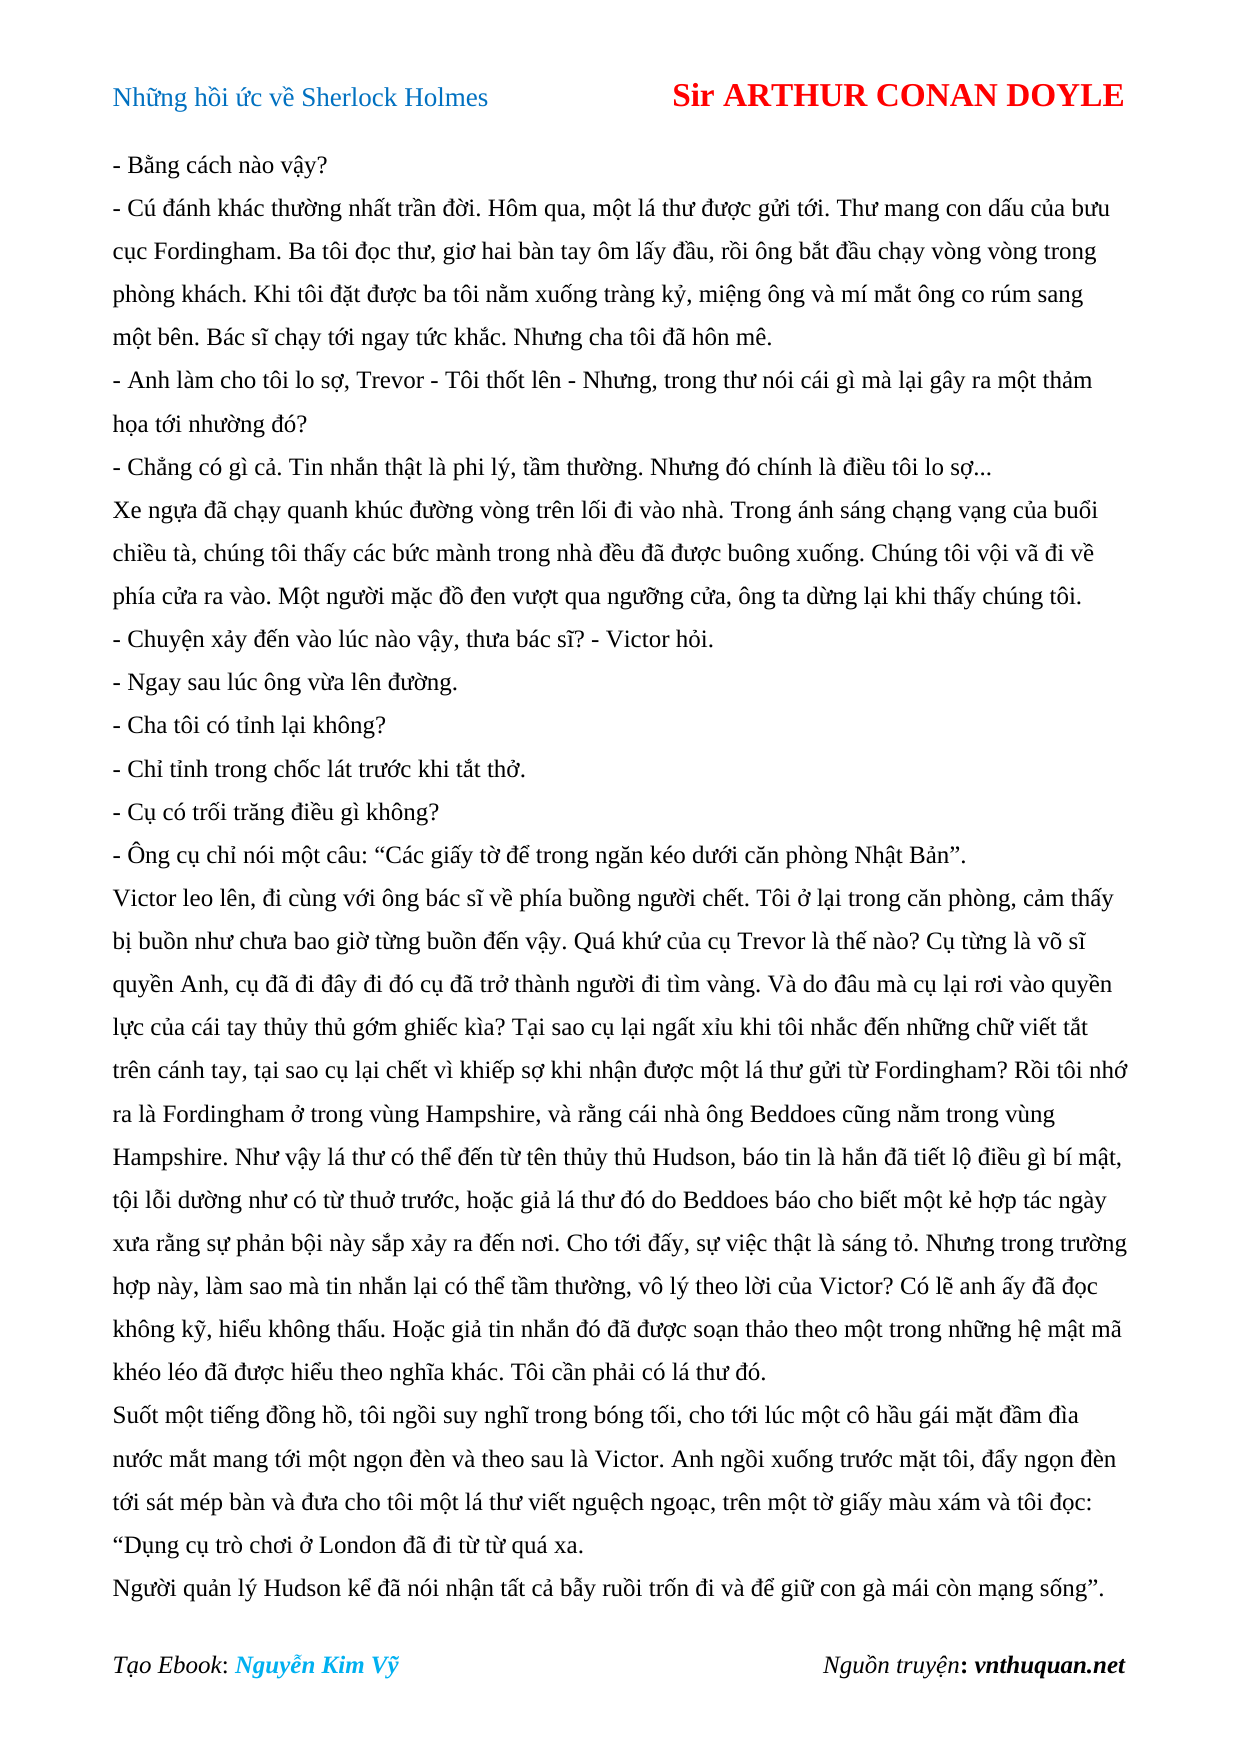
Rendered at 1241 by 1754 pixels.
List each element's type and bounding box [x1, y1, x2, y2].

text [112, 150, 1128, 1602]
